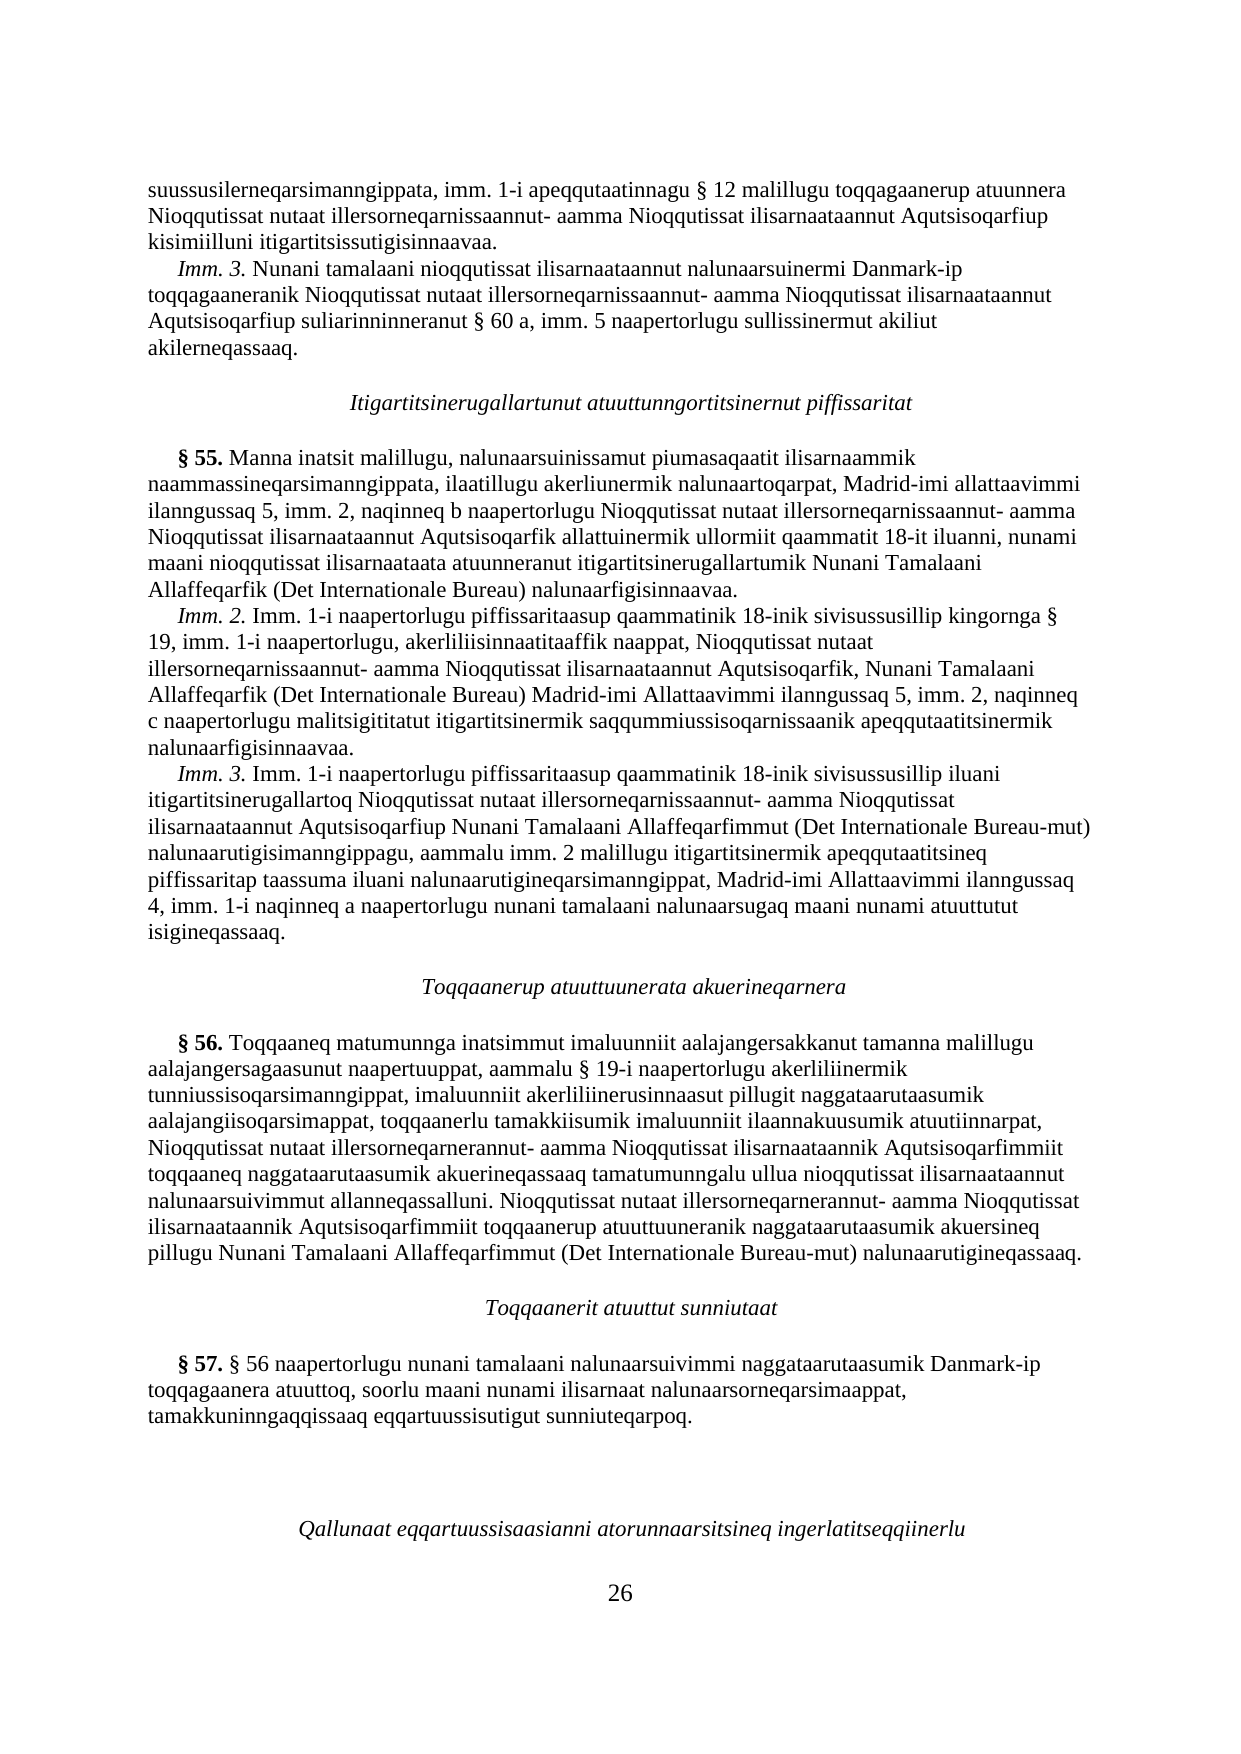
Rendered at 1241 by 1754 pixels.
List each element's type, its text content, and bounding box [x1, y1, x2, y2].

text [148, 176, 1093, 255]
text § 57. § 56 naapertorlugu nunani tamalaani nalunaarsuivimmi naggataarutaasumik Danmark-ip toqqagaanera atuuttoq, soorlu maani nunami ilisarnaat nalunaarsorneqarsimaappat, tamakkuninngaqqissaaq eqqartuussisutigut sunniuteqarpoq. [148, 1349, 1093, 1457]
text Imm. 2. Imm. 1-i naapertorlugu piffissaritaasup qaammatinik 18-inik sivisussusillip kingornga § 19, imm. 1-i naapertorlugu, akerliliisinnaatitaaffik naappat, Nioqqutissat nutaat illersorneqarnissaannut- aamma Nioqqutissat ilisarnaataannut Aqutsisoqarfik, Nunani Tamalaani Allaffeqarfik (Det Internationale Bureau) Madrid-imi Allattaavimmi ilanngussaq 5, imm. 2, naqinneq c naapertorlugu malitsigititatut itigartitsinermik saqqummiussisoqarnissaanik apeqqutaatitsinermik nalunaarfigisinnaavaa. [148, 602, 1093, 760]
text § 56. Toqqaaneq matumunnga inatsimmut imaluunniit aalajangersakkanut tamanna malillugu aalajangersagaasunut naapertuuppat, aammalu § 19-i naapertorlugu akerliliinermik tunniussisoqarsimanngippat, imaluunniit akerliliinerusinnaasut pillugit naggataarutaasumik aalajangiisoqarsimappat, toqqaanerlu tamakkiisumik imaluunniit ilaannakuusumik atuutiinnarpat, Nioqqutissat nutaat illersorneqarnerannut- aamma Nioqqutissat ilisarnaataannik Aqutsisoqarfimmiit toqqaaneq naggataarutaasumik akuerineqassaaq tamatumunngalu ullua nioqqutissat ilisarnaataannut nalunaarsuivimmut allanneqassalluni. Nioqqutissat nutaat illersorneqarnerannut- aamma Nioqqutissat ilisarnaataannik Aqutsisoqarfimmiit toqqaanerup atuuttuuneranik naggataarutaasumik akuersineq pillugu Nunani Tamalaani Allaffeqarfimmut (Det Internationale Bureau-mut) nalunaarutigineqassaaq. [148, 1028, 1093, 1294]
text Toqqaanerup atuuttuunerata akuerineqarnera [148, 973, 1093, 1028]
text § 55. Manna inatsit malillugu, nalunaarsuinissamut piumasaqaatit ilisarnaammik naammassineqarsimanngippata, ilaatillugu akerliunermik nalunaartoqarpat, Madrid-imi allattaavimmi ilanngussaq 5, imm. 2, naqinneq b naapertorlugu Nioqqutissat nutaat illersorneqarnissaannut- aamma Nioqqutissat ilisarnaataannut Aqutsisoqarfik allattuinermik ullormiit qaammatit 18-it iluanni, nunami maani nioqqutissat ilisarnaataata atuunneranut itigartitsinerugallartumik Nunani Tamalaani Allaffeqarfik (Det Internationale Bureau) nalunaarfigisinnaavaa. [148, 444, 1093, 602]
text Qallunaat eqqartuussisaasianni atorunnaarsitsineq ingerlatitseqqiinerlu [148, 1515, 1093, 1570]
text Imm. 3. Nunani tamalaani nioqqutissat ilisarnaataannut nalunaarsuinermi Danmark-ip toqqagaaneranik Nioqqutissat nutaat illersorneqarnissaannut- aamma Nioqqutissat ilisarnaataannut Aqutsisoqarfiup suliarinninneranut § 60 a, imm. 5 naapertorlugu sullissinermut akiliut akilerneqassaaq. [148, 255, 1093, 389]
text Toqqaanerit atuuttut sunniutaat [148, 1294, 1093, 1349]
text Imm. 3. Imm. 1-i naapertorlugu piffissaritaasup qaammatinik 18-inik sivisussusillip iluani itigartitsinerugallartoq Nioqqutissat nutaat illersorneqarnissaannut- aamma Nioqqutissat ilisarnaataannut Aqutsisoqarfiup Nunani Tamalaani Allaffeqarfimmut (Det Internationale Bureau-mut) nalunaarutigisimanngippagu, aammalu imm. 2 malillugu itigartitsinermik apeqqutaatitsineq piffissaritap taassuma iluani nalunaarutigineqarsimanngippat, Madrid-imi Allattaavimmi ilanngussaq 4, imm. 1-i naqinneq a naapertorlugu nunani tamalaani nalunaarsugaq maani nunami atuuttutut isigineqassaaq. [148, 760, 1093, 973]
text Itigartitsinerugallartunut atuuttunngortitsinernut piffissaritat [148, 389, 1093, 444]
